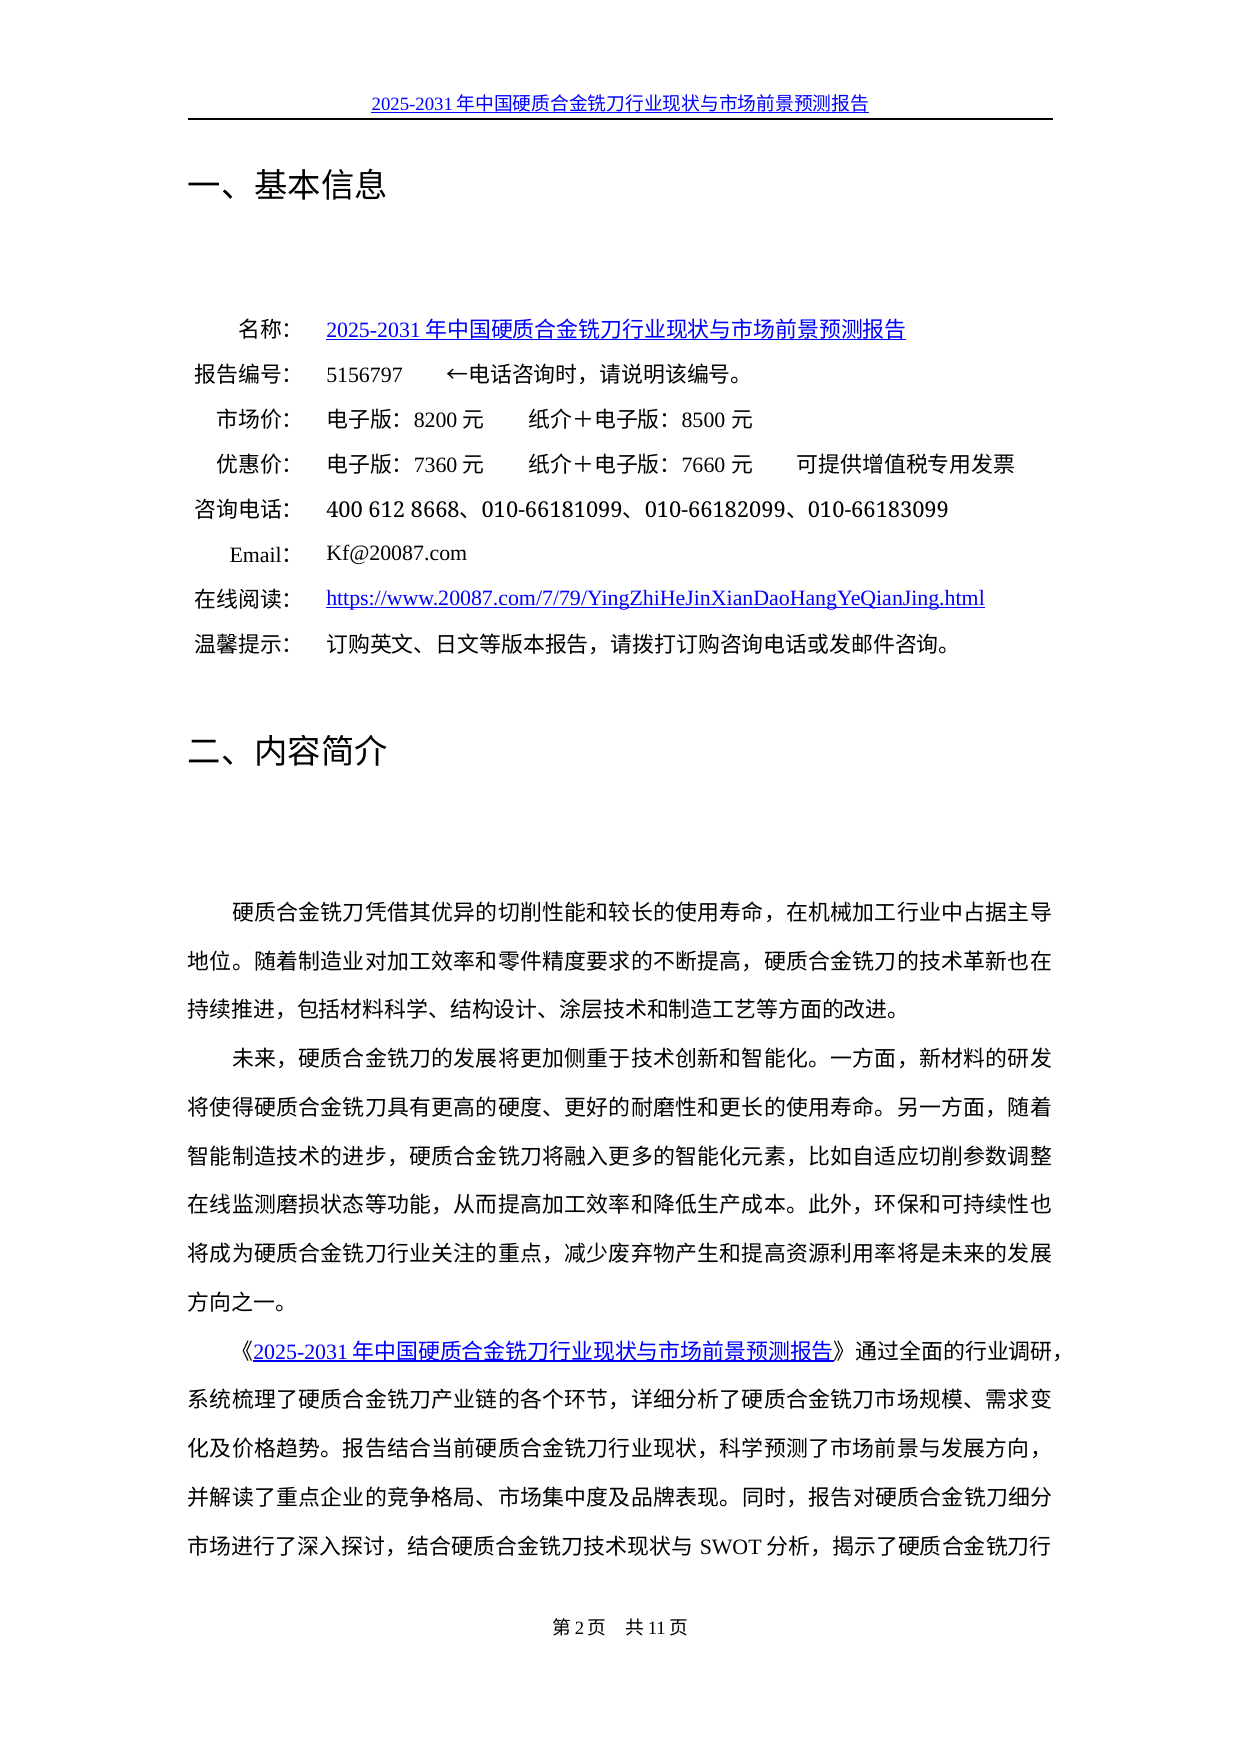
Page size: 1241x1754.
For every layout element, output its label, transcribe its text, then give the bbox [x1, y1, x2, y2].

table_cell 咨询电话： [167, 492, 315, 537]
table_cell 在线阅读： [167, 582, 315, 627]
title 一、基本信息 [187, 150, 1053, 215]
table_header 2025-2031年中国硬质合金铣刀行业现状与市场前景预测报告 [315, 312, 1073, 357]
title 二、内容简介 [187, 717, 1053, 782]
table_cell 订购英文、日文等版本报告，请拨打订购咨询电话或发邮件咨询。 [315, 627, 1073, 672]
table_cell 报告编号： [167, 357, 315, 402]
table_header 名称： [167, 312, 315, 357]
table_cell 优惠价： [167, 447, 315, 492]
table_cell Kf@20087.com [315, 537, 1073, 582]
table_cell Email： [167, 537, 315, 582]
table_cell 电子版：8200 元 纸介＋电子版：8500 元 [315, 402, 1073, 447]
table_cell 温馨提示： [167, 627, 315, 672]
table_cell 电子版：7360 元 纸介＋电子版：7660 元 可提供增值税专用发票 [315, 447, 1073, 492]
table_cell 400 612 8668、010-66181099、010-66182099、010-66183099 [315, 492, 1073, 537]
table_cell 5156797 ←电话咨询时，请说明该编号。 [315, 357, 1073, 402]
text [187, 894, 1053, 1561]
table_cell 市场价： [167, 402, 315, 447]
table_cell [315, 582, 1073, 627]
